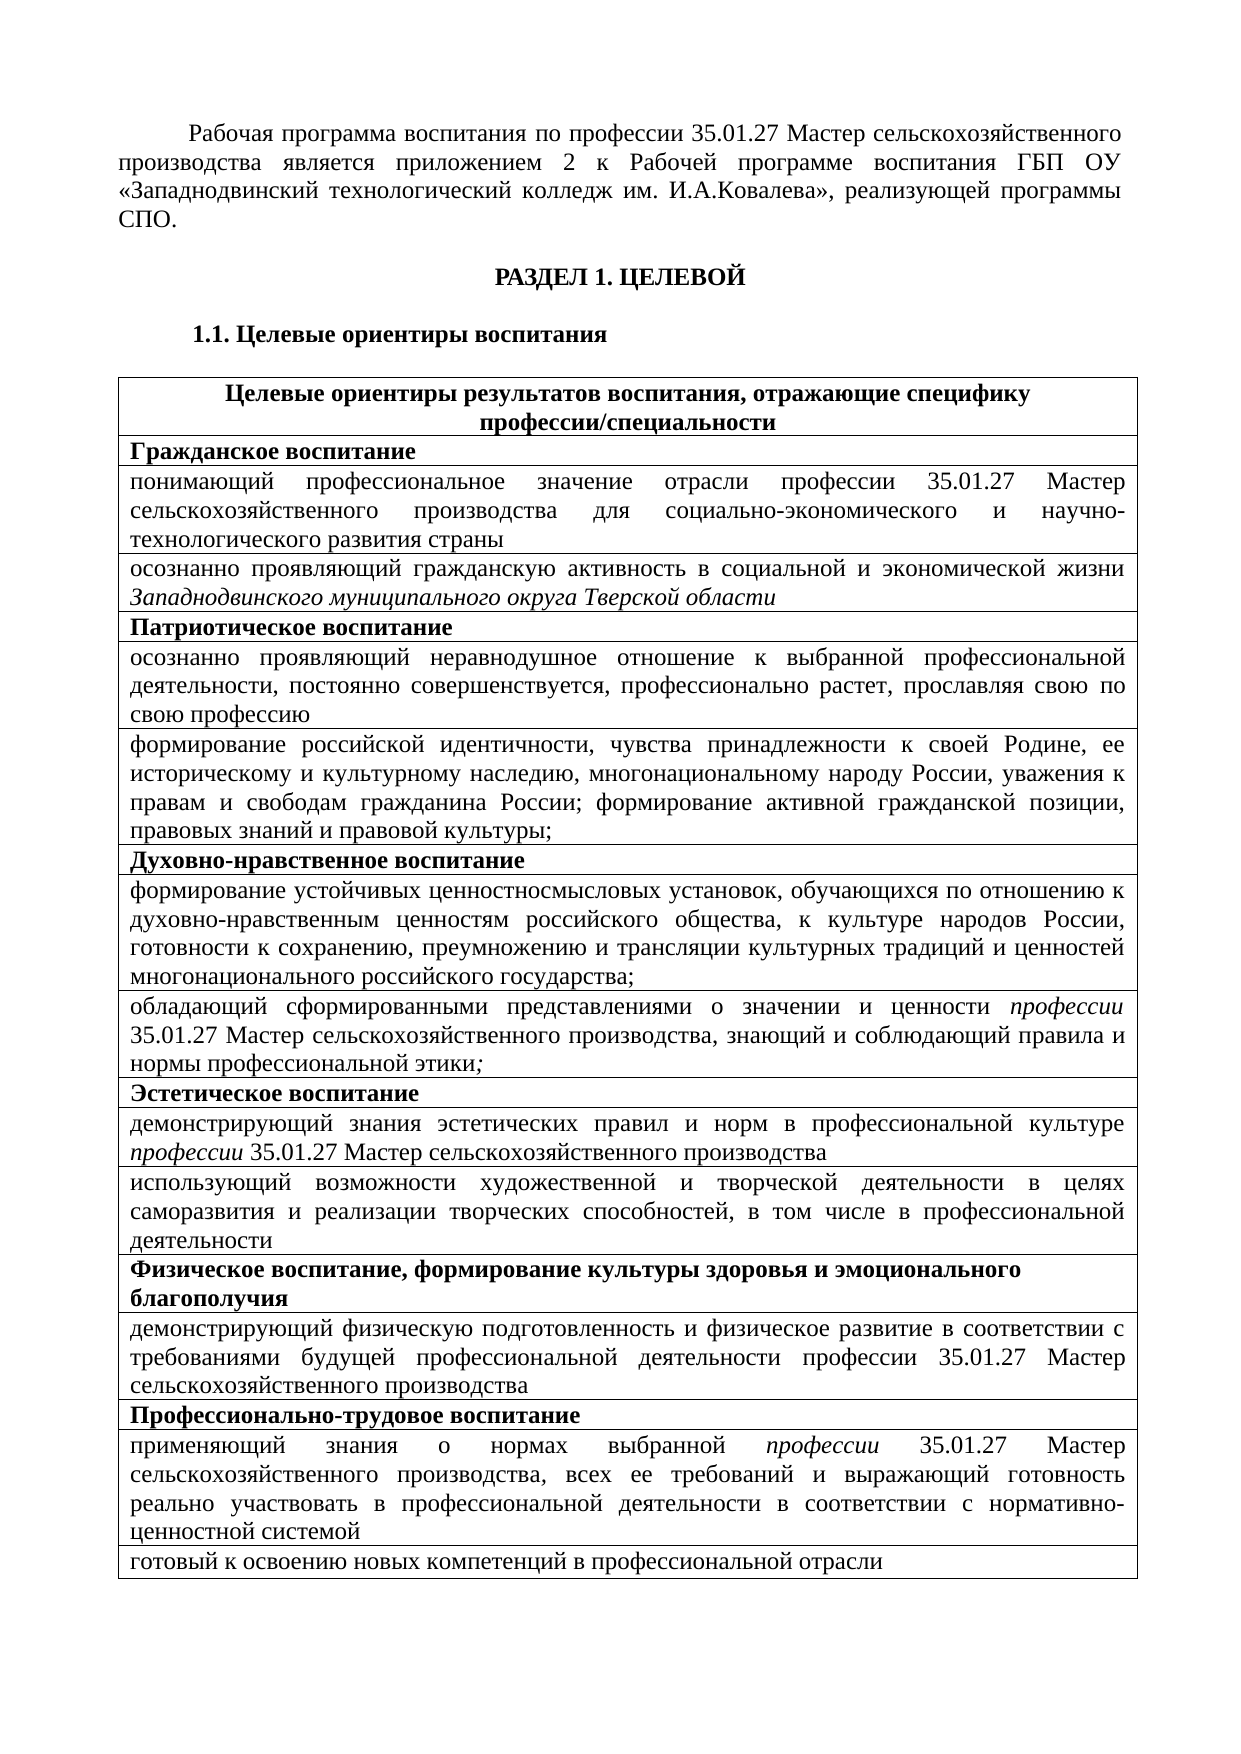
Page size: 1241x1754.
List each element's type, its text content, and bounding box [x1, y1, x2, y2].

table_cell осознанно проявляющий гражданскую активность в социальной и экономической жизни Западнодвинского муниципального округа Тверской области [119, 554, 1137, 611]
table_cell понимающий профессиональное значение отрасли профессии 35.01.27 Мастер сельскохозяйственного производства для социально-экономического и научно-технологического развития страны [119, 466, 1137, 552]
table_header Целевые ориентиры результатов воспитания, отражающие специфику профессии/специальности [119, 378, 1137, 435]
table_cell Гражданское воспитание [119, 436, 1137, 465]
table_cell готовый к освоению новых компетенций в профессиональной отрасли [119, 1546, 1137, 1578]
table_cell применяющий знания о нормах выбранной профессии 35.01.27 Мастер сельскохозяйственного производства, всех ее требований и выражающий готовность реально участвовать в профессиональной деятельности в соответствии с нормативно-ценностной системой [119, 1430, 1137, 1545]
table_cell обладающий сформированными представлениями о значении и ценности профессии 35.01.27 Мастер сельскохозяйственного производства, знающий и соблюдающий правила и нормы профессиональной этики; [119, 991, 1137, 1077]
table_cell Физическое воспитание, формирование культуры здоровья и эмоционального благополучия [119, 1255, 1137, 1312]
table_cell Патриотическое воспитание [119, 612, 1137, 641]
table_cell демонстрирующий знания эстетических правил и норм в профессиональной культуре профессии 35.01.27 Мастер сельскохозяйственного производства [119, 1108, 1137, 1166]
subtitle 1.1. Целевые ориентиры воспитания [118, 319, 1122, 348]
subtitle РАЗДЕЛ 1. ЦЕЛЕВОЙ [118, 262, 1122, 291]
table_cell Эстетическое воспитание [119, 1078, 1137, 1107]
table_cell Профессионально-трудовое воспитание [119, 1400, 1137, 1429]
table_cell демонстрирующий физическую подготовленность и физическое развитие в соответствии с требованиями будущей профессиональной деятельности профессии 35.01.27 Мастер сельскохозяйственного производства [119, 1313, 1137, 1399]
table_cell использующий возможности художественной и творческой деятельности в целях саморазвития и реализации творческих способностей, в том числе в профессиональной деятельности [119, 1167, 1137, 1253]
text Рабочая программа воспитания по профессии 35.01.27 Мастер сельскохозяйственного производства является приложением 2 к Рабочей программе воспитания ГБП ОУ «Западнодвинский технологический колледж им. И.А.Ковалева», реализующей программы СПО. [118, 118, 1122, 233]
table_cell формирование устойчивых ценностносмысловых установок, обучающихся по отношению к духовно-нравственным ценностям российского общества, к культуре народов России, готовности к сохранению, преумножению и трансляции культурных традиций и ценностей многонационального российского государства; [119, 875, 1137, 990]
table_cell формирование российской идентичности, чувства принадлежности к своей Родине, ее историческому и культурному наследию, многонациональному народу России, уважения к правам и свободам гражданина России; формирование активной гражданской позиции, правовых знаний и правовой культуры; [119, 729, 1137, 844]
table_cell осознанно проявляющий неравнодушное отношение к выбранной профессиональной деятельности, постоянно совершенствуется, профессионально растет, прославляя свою по свою профессию [119, 642, 1137, 728]
table_cell Духовно-нравственное воспитание [119, 845, 1137, 874]
